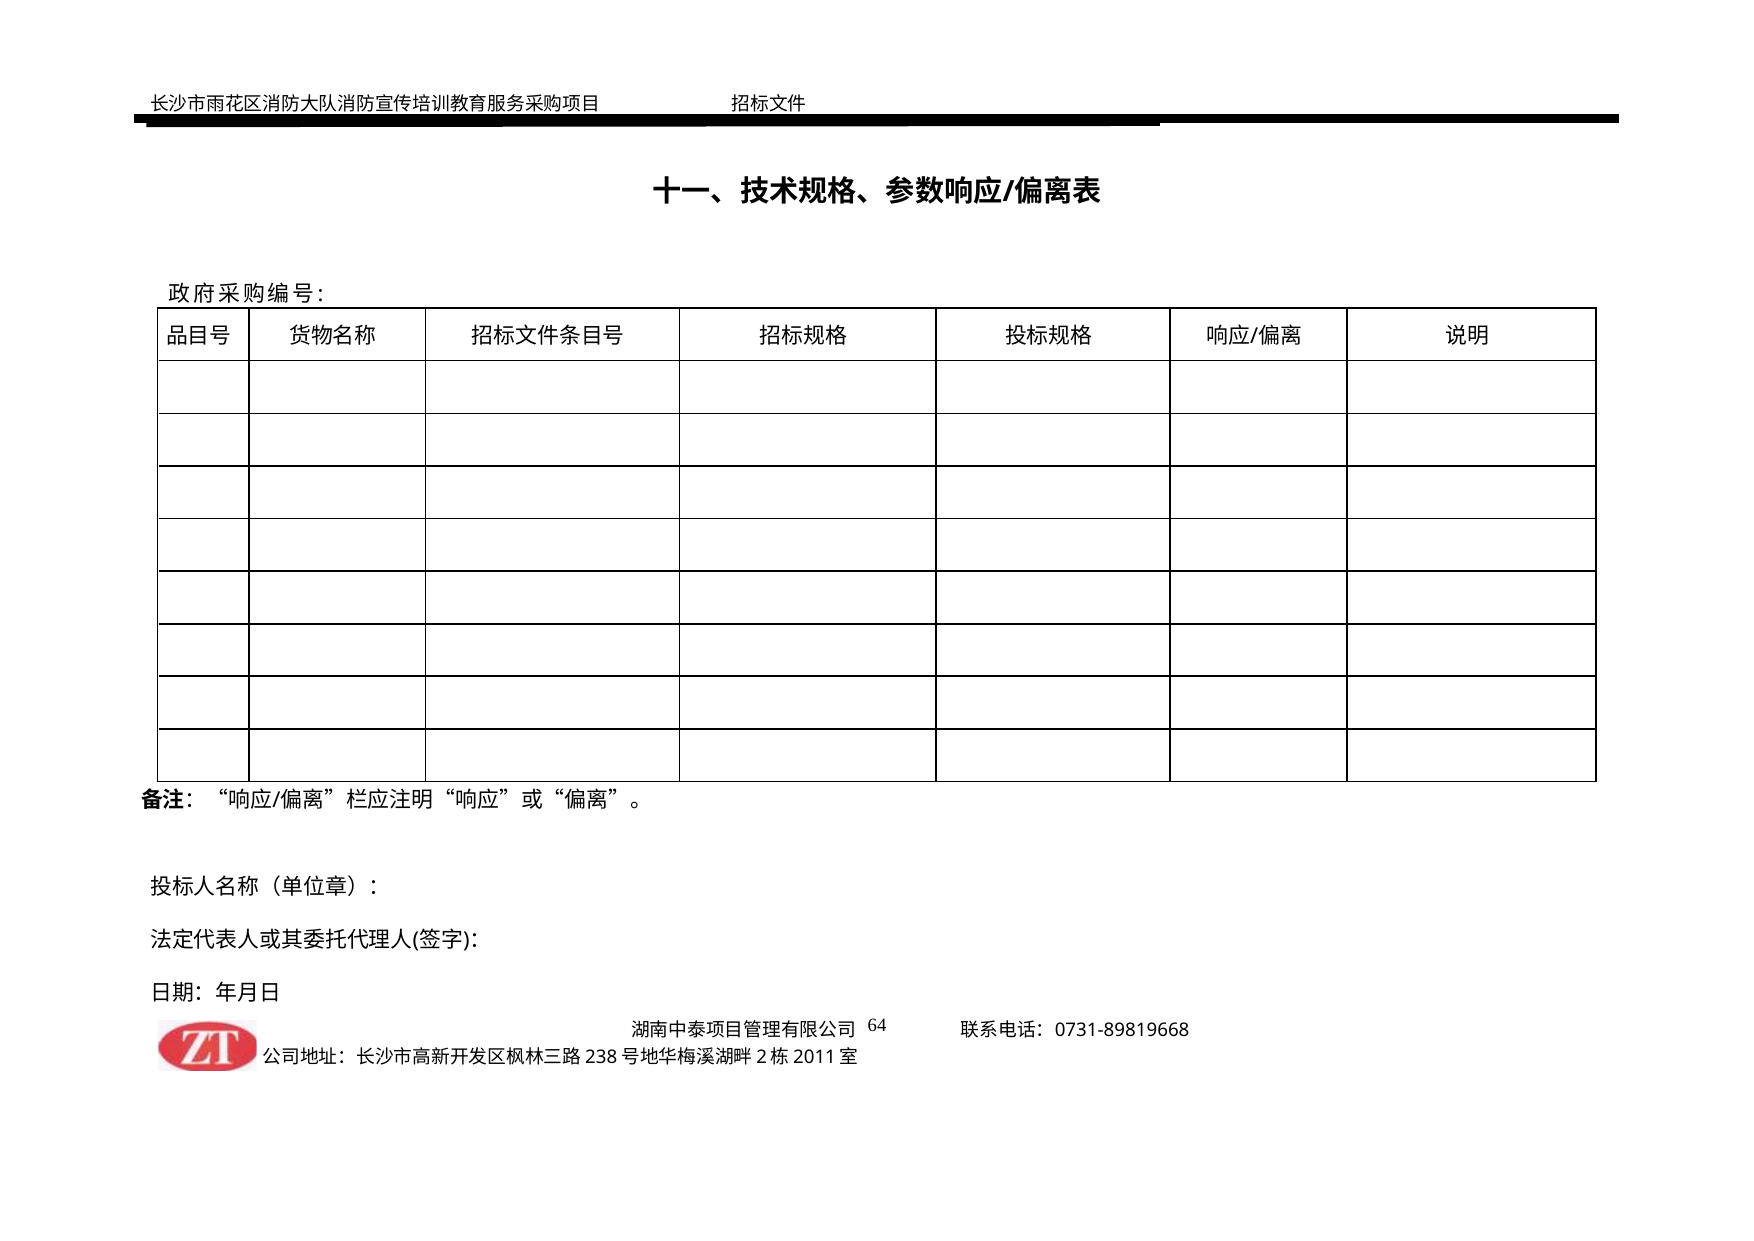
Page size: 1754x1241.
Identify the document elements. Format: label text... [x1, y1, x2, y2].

table_cell [250, 414, 425, 465]
text 法定代表人或其委托代理人(签字)： [150, 922, 1604, 953]
table_cell [250, 519, 425, 570]
table_cell [1171, 625, 1346, 675]
table_cell [1348, 572, 1595, 623]
table_cell [1171, 677, 1346, 728]
table_cell [1171, 572, 1346, 623]
table_cell [426, 677, 679, 728]
table_header 货物名称 [250, 309, 425, 360]
table_cell [1171, 361, 1346, 412]
table_cell [158, 519, 248, 570]
table_cell [937, 361, 1169, 412]
table_cell [250, 625, 425, 675]
table_cell [158, 361, 248, 412]
table_cell [158, 676, 248, 728]
table_cell [426, 519, 679, 570]
table_cell [426, 414, 679, 465]
table_cell [426, 625, 679, 675]
table_cell [680, 467, 935, 518]
table_cell [1171, 414, 1346, 465]
table_cell [158, 571, 248, 623]
table_cell [680, 730, 935, 781]
table_cell [1348, 414, 1595, 465]
table_cell [937, 572, 1169, 623]
table_cell [1171, 519, 1346, 570]
table_cell [250, 467, 425, 518]
table_cell [426, 572, 679, 623]
table_cell [680, 572, 935, 623]
table_cell [426, 730, 679, 781]
table_cell [680, 414, 935, 465]
table_cell [1348, 625, 1595, 675]
table_cell [158, 466, 248, 518]
table_cell [937, 467, 1169, 518]
table_cell [680, 361, 935, 412]
table_header 招标文件条目号 [426, 309, 679, 360]
table_cell [1171, 467, 1346, 518]
table_cell [250, 572, 425, 623]
text 日期：年月日 [150, 974, 1604, 1006]
table_cell [1348, 467, 1595, 518]
table_cell [937, 677, 1169, 728]
table_cell [1348, 677, 1595, 728]
table_cell [937, 414, 1169, 465]
table_cell [937, 625, 1169, 675]
table_cell [680, 625, 935, 675]
table_header 说明 [1348, 309, 1595, 360]
table_cell [1348, 730, 1595, 781]
table_cell [937, 730, 1169, 781]
table_cell [1171, 730, 1346, 781]
table_cell [426, 361, 679, 412]
table_cell [1348, 361, 1595, 412]
picture [156, 1020, 256, 1070]
table_header 品目号 [158, 309, 248, 360]
table_cell [1348, 519, 1595, 570]
table_cell [158, 414, 248, 465]
table_cell [680, 519, 935, 570]
table_cell [158, 729, 248, 781]
text 投标人名称（单位章）： [150, 869, 1604, 901]
table_cell [680, 677, 935, 728]
text 政府采购编号: [141, 276, 1604, 307]
text 十一、技术规格、参数响应/偏离表 [150, 167, 1604, 210]
table_cell [937, 519, 1169, 570]
table_header 投标规格 [937, 309, 1169, 360]
table_cell [250, 677, 425, 728]
table_header 响应/偏离 [1171, 309, 1346, 360]
table_cell [250, 361, 425, 412]
table_cell [426, 467, 679, 518]
text 备注：“响应/偏离”栏应注明“响应”或“偏离”。 [141, 782, 1604, 814]
table_header 招标规格 [680, 309, 935, 360]
table_cell [250, 730, 425, 781]
table_cell [158, 624, 248, 675]
